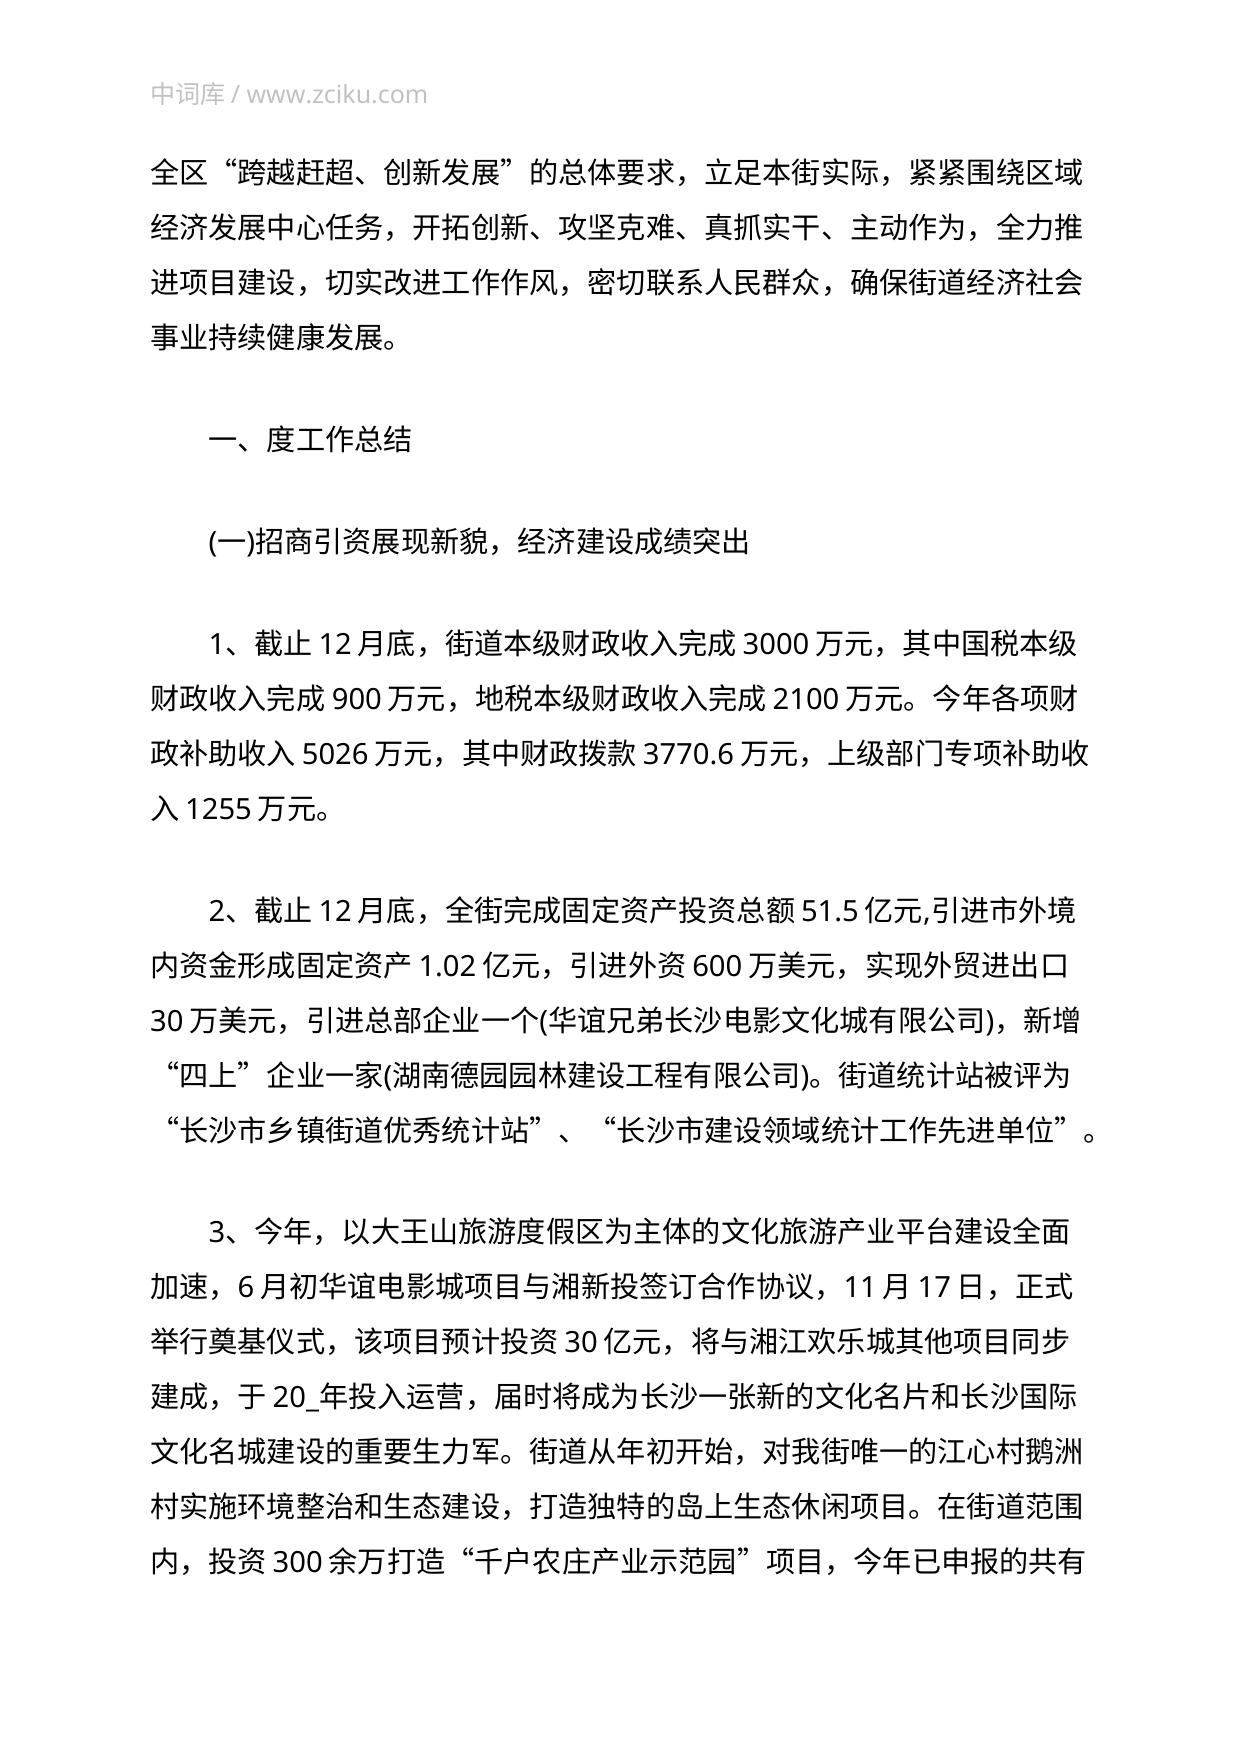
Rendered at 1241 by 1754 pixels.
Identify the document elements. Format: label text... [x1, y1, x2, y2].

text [150, 150, 1090, 357]
text 一、度工作总结 [150, 416, 1090, 459]
text 2、截止12月底，全街完成固定资产投资总额51.5亿元,引进市外境内资金形成固定资产1.02亿元，引进外资600万美元，实现外贸进出口30万美元，引进总部企业一个(华谊兄弟长沙电影文化城有限公司)，新增“四上”企业一家(湖南德园园林建设工程有限公司)。街道统计站被评为“长沙市乡镇街道优秀统计站”、“长沙市建设领域统计工作先进单位”。 [150, 887, 1090, 1149]
text (一)招商引资展现新貌，经济建设成绩突出 [150, 518, 1090, 561]
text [150, 1209, 1090, 1581]
text 1、截止12月底，街道本级财政收入完成3000万元，其中国税本级财政收入完成 900万元，地税本级财政收入完成2100万元。今年各项财政补助收入5026万元，其中财政拨款3770.6万元，上级部门专项补助收入1255万元。 [150, 620, 1090, 828]
